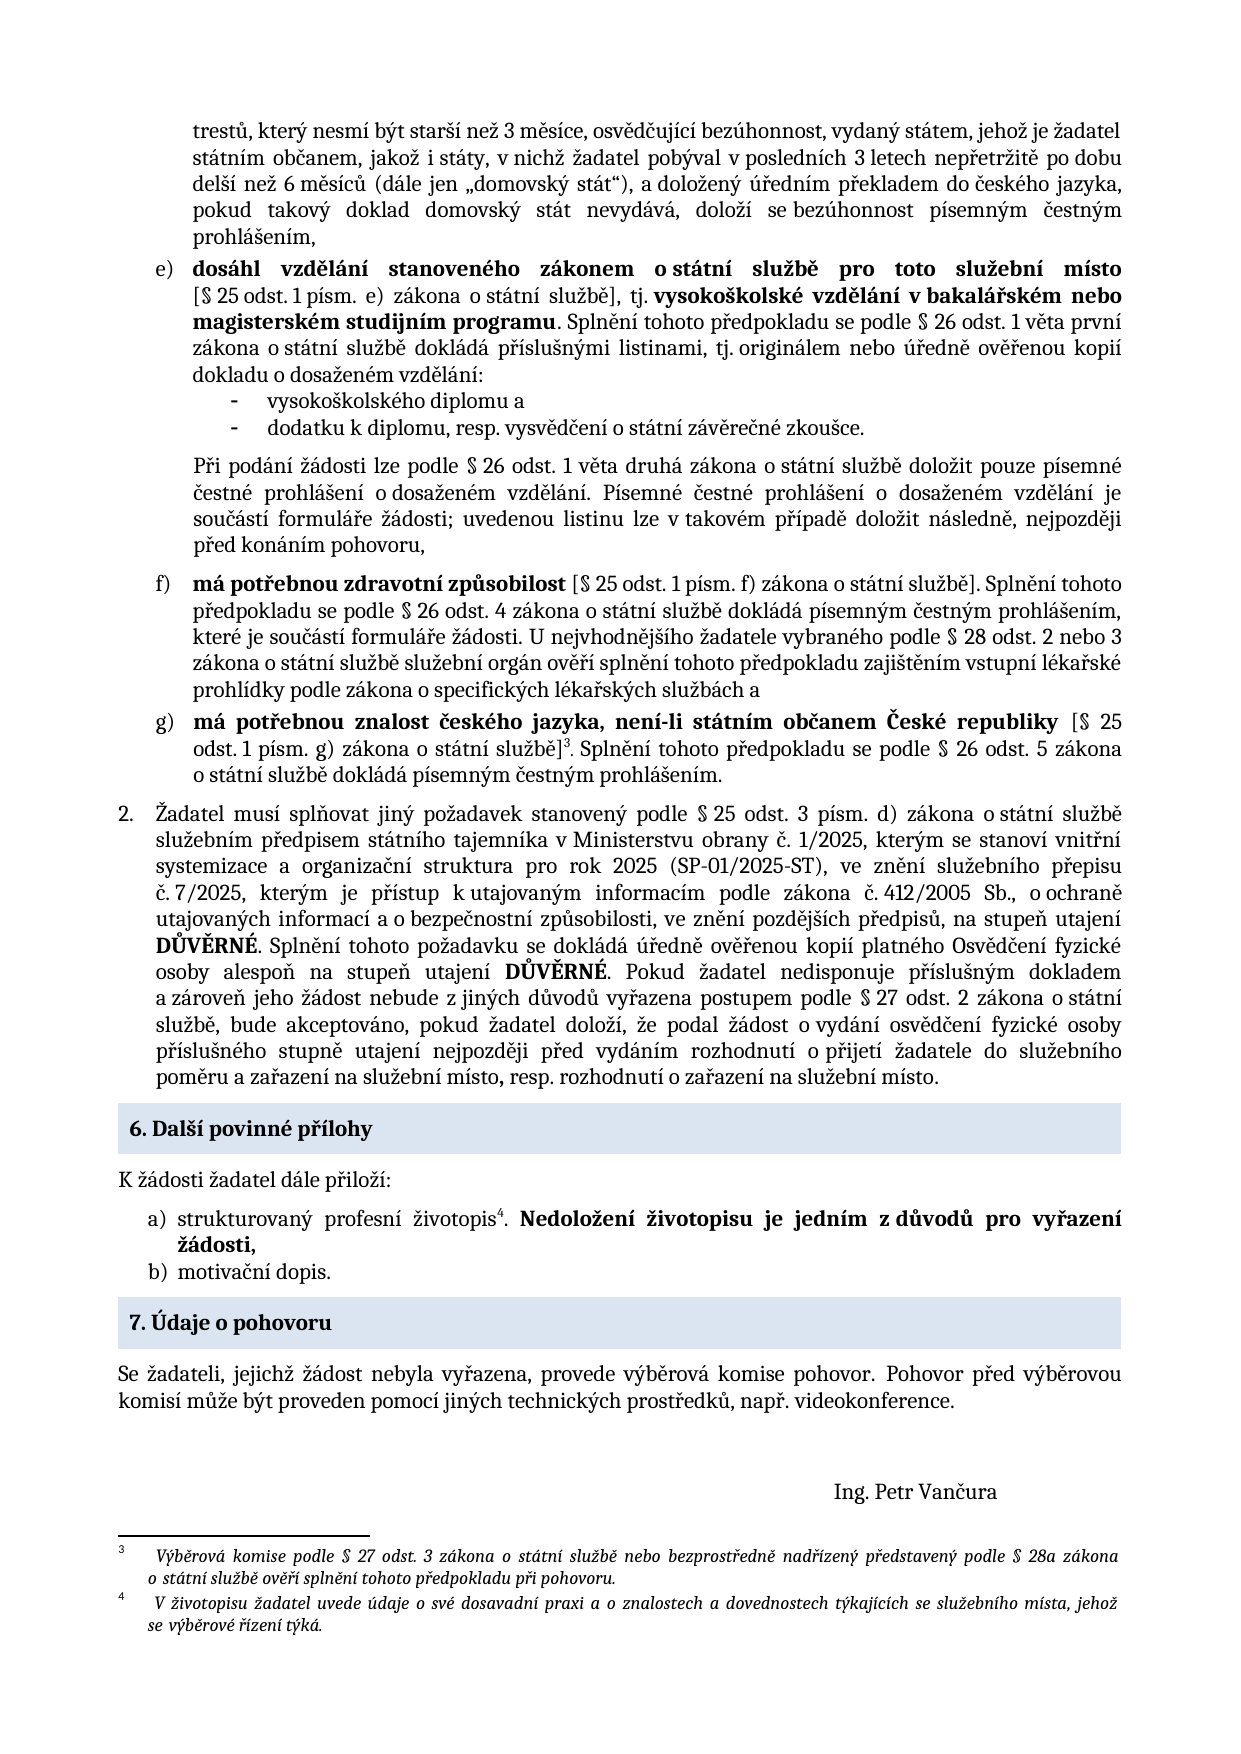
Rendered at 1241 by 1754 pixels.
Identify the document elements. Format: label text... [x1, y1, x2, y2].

list motivační dopis. [148, 1258, 1122, 1285]
list vysokoškolského diplomu a [230, 388, 1122, 414]
table_header 6. Další povinné přílohy [118, 1103, 1121, 1154]
list dosáhl vzdělání stanoveného zákonem o státní službě pro toto služební místo [§ 25 odst. 1 písm. e) zákona o státní službě], tj. vysokoškolské vzdělání v bakalářském nebo magisterském studijním programu. Splnění tohoto předpokladu se podle § 26 odst. 1 věta první zákona o státní službě dokládá příslušnými listinami, tj. originálem nebo úředně ověřenou kopií dokladu o dosaženém vzdělání: [155, 256, 1122, 388]
table_header 7. Údaje o pohovoru [118, 1297, 1121, 1349]
text Ing. Petr Vančura [709, 1479, 1122, 1505]
list dodatku k diplomu, resp. vysvědčení o státní závěrečné zkoušce. [230, 414, 1122, 441]
text K žádosti žadatel dále přiloží: [118, 1167, 1122, 1193]
list Při podání žádosti lze podle § 26 odst. 1 věta druhá zákona o státní službě doložit pouze písemné čestné prohlášení o dosaženém vzdělání. Písemné čestné prohlášení o dosaženém vzdělání je součástí formuláře žádosti; uvedenou listinu lze v takovém případě doložit následně, nejpozději před konáním pohovoru, [193, 453, 1122, 558]
text Se žadateli, jejichž žádost nebyla vyřazena, provede výběrová komise pohovor. Pohovor před výběrovou komisí může být proveden pomocí jiných technických prostředků, např. videokonference. [118, 1361, 1122, 1414]
list Žadatel musí splňovat jiný požadavek stanovený podle § 25 odst. 3 písm. d) zákona o státní službě služebním předpisem státního tajemníka v Ministerstvu obrany č. 1/2025, kterým se stanoví vnitřní systemizace a organizační struktura pro rok 2025 (SP-01/2025-ST), ve znění služebního přepisu č. 7/2025, kterým je přístup k utajovaným informacím podle zákona č. 412/2005 Sb., o ochraně utajovaných informací a o bezpečnostní způsobilosti, ve znění pozdějších předpisů, na stupeň utajení DŮVĚRNÉ. Splnění tohoto požadavku se dokládá úředně ověřenou kopií platného Osvědčení fyzické osoby alespoň na stupeň utajení DŮVĚRNÉ. Pokud žadatel nedisponuje příslušným dokladem a zároveň jeho žádost nebude z jiných důvodů vyřazena postupem podle § 27 odst. 2 zákona o státní službě, bude akceptováno, pokud žadatel doloží, že podal žádost o vydání osvědčení fyzické osoby příslušného stupně utajení nejpozději před vydáním rozhodnutí o přijetí žadatele do služebního poměru a zařazení na služební místo, resp. rozhodnutí o zařazení na služební místo. [118, 801, 1122, 1091]
list má potřebnou znalost českého jazyka, není-li státním občanem České republiky [§ 25 odst. 1 písm. g) zákona o státní službě]. Splnění tohoto předpokladu se podle § 26 odst. 5 zákona o státní službě dokládá písemným čestným prohlášením. [156, 709, 1122, 788]
list strukturovaný profesní životopis. Nedoložení životopisu je jedním z důvodů pro vyřazení žádosti, [148, 1206, 1122, 1258]
list má potřebnou zdravotní způsobilost [§ 25 odst. 1 písm. f) zákona o státní službě]. Splnění tohoto předpokladu se podle § 26 odst. 4 zákona o státní službě dokládá písemným čestným prohlášením, které je součástí formuláře žádosti. U nejvhodnějšího žadatele vybraného podle § 28 odst. 2 nebo 3 zákona o státní službě služební orgán ověří splnění tohoto předpokladu zajištěním vstupní lékařské prohlídky podle zákona o specifických lékařských službách a [155, 571, 1122, 703]
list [155, 118, 1122, 250]
